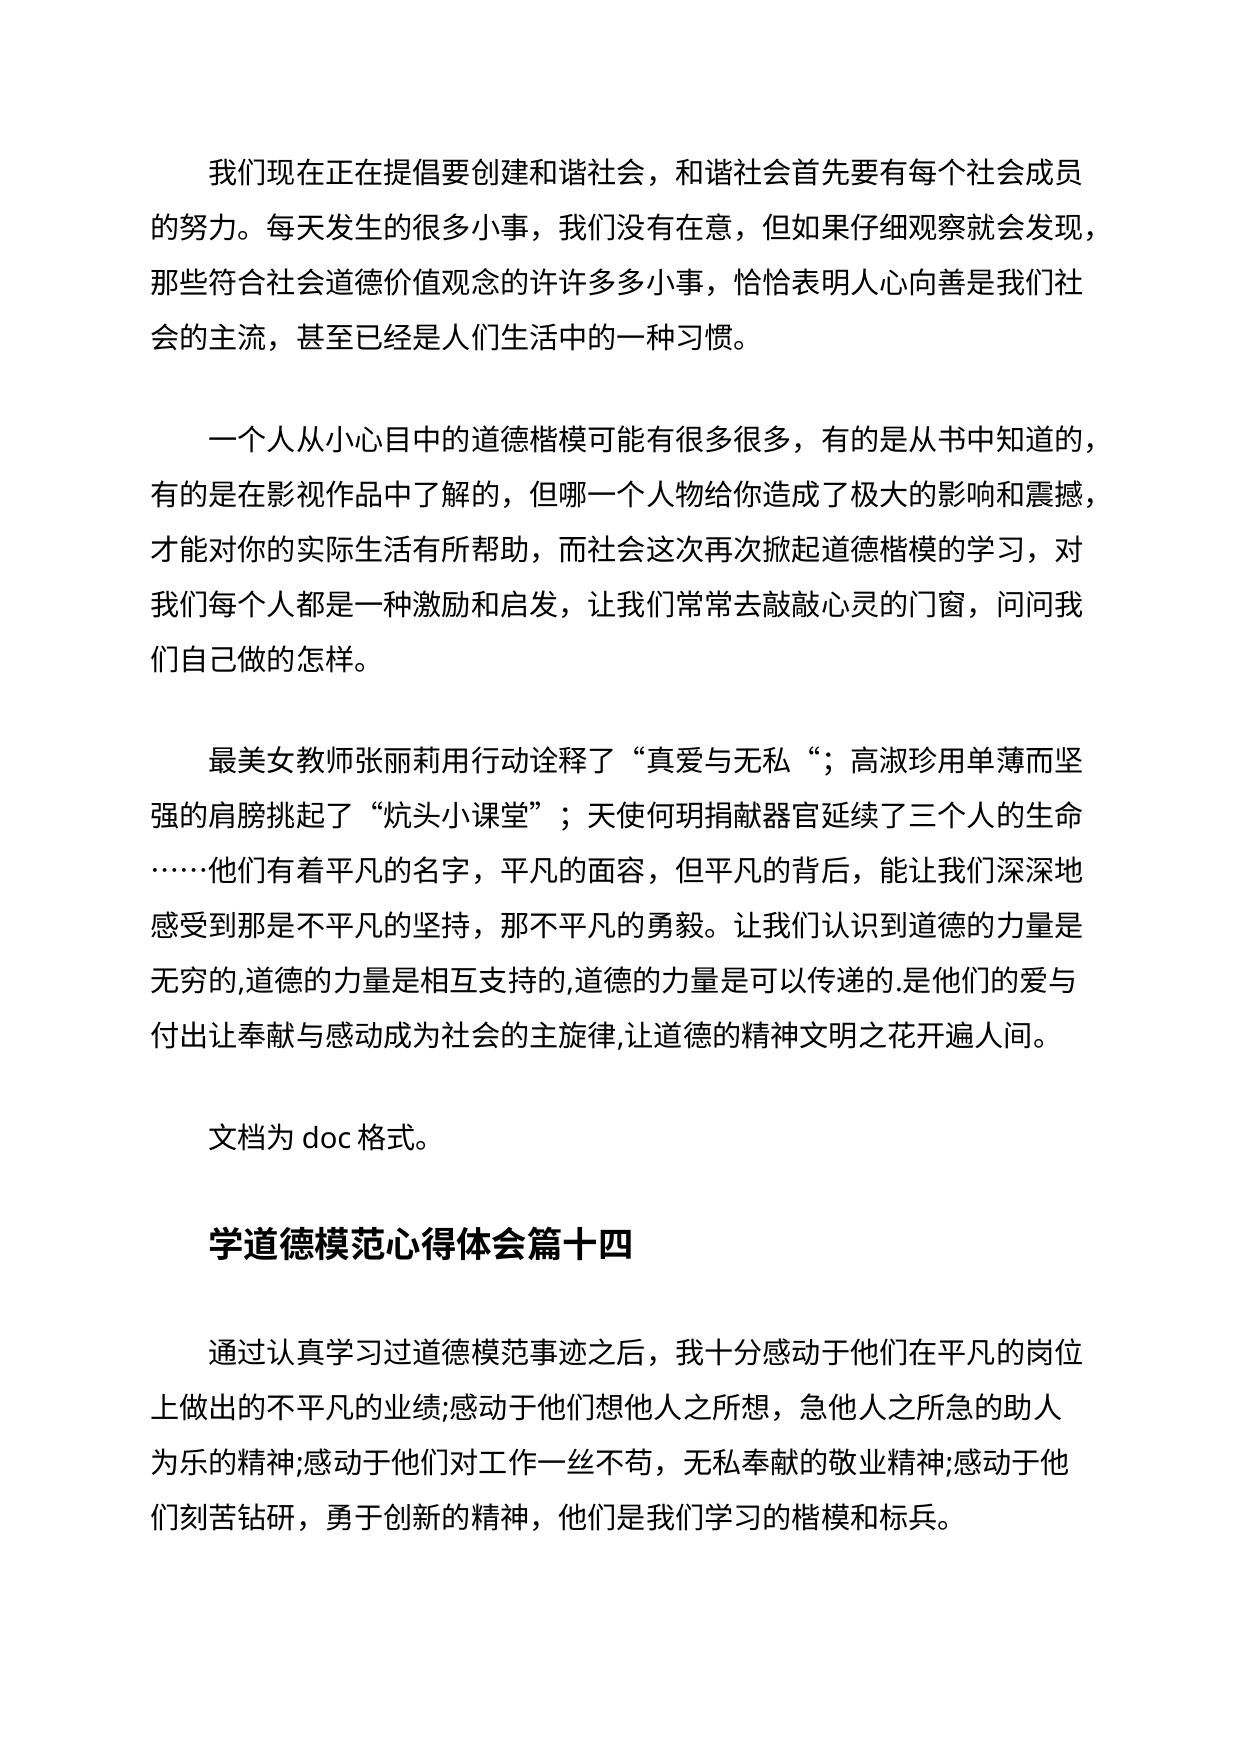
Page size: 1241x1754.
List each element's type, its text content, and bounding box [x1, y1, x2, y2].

text 学道德模范心得体会篇十四 [150, 1216, 1090, 1268]
text 一个人从小心目中的道德楷模可能有很多很多，有的是从书中知道的，有的是在影视作品中了解的，但哪一个人物给你造成了极大的影响和震撼，才能对你的实际生活有所帮助，而社会这次再次掀起道德楷模的学习，对我们每个人都是一种激励和启发，让我们常常去敲敲心灵的门窗，问问我们自己做的怎样。 [150, 416, 1090, 678]
text 我们现在正在提倡要创建和谐社会，和谐社会首先要有每个社会成员的努力。每天发生的很多小事，我们没有在意，但如果仔细观察就会发现，那些符合社会道德价值观念的许许多多小事，恰恰表明人心向善是我们社会的主流，甚至已经是人们生活中的一种习惯。 [150, 150, 1090, 357]
text 最美女教师张丽莉用行动诠释了“真爱与无私“；高淑珍用单薄而坚强的肩膀挑起了“炕头小课堂”；天使何玥捐献器官延续了三个人的生命……他们有着平凡的名字，平凡的面容，但平凡的背后，能让我们深深地感受到那是不平凡的坚持，那不平凡的勇毅。让我们认识到道德的力量是无穷的,道德的力量是相互支持的,道德的力量是可以传递的.是他们的爱与付出让奉献与感动成为社会的主旋律,让道德的精神文明之花开遍人间。 [150, 738, 1090, 1055]
text 文档为doc格式。 [150, 1114, 1090, 1157]
text 通过认真学习过道德模范事迹之后，我十分感动于他们在平凡的岗位上做出的不平凡的业绩;感动于他们想他人之所想，急他人之所急的助人为乐的精神;感动于他们对工作一丝不苟，无私奉献的敬业精神;感动于他们刻苦钻研，勇于创新的精神，他们是我们学习的楷模和标兵。 [150, 1330, 1090, 1537]
